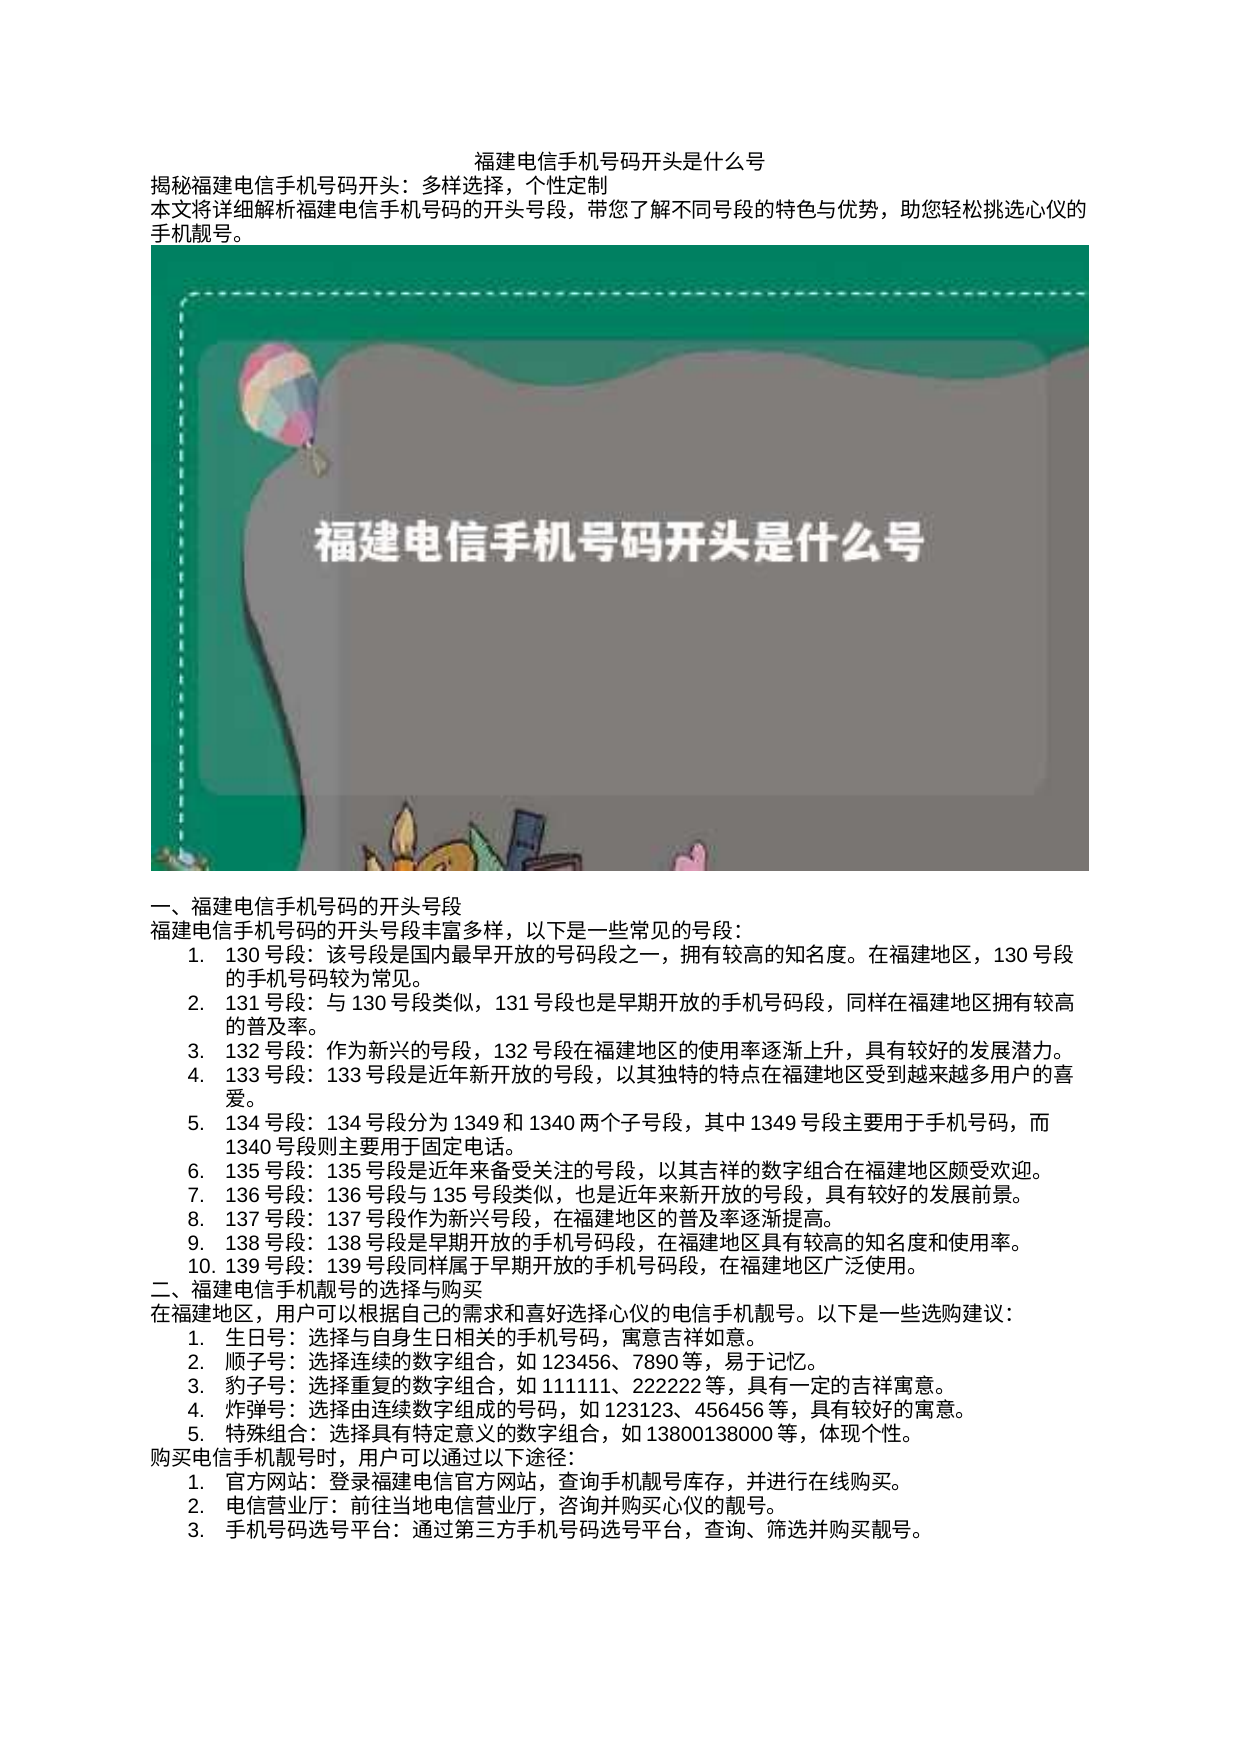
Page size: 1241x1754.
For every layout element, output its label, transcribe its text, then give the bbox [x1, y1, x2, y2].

list 130号段：该号段是国内最早开放的号码段之一，拥有较高的知名度。在福建地区，130号段的手机号码较为常见。 [187, 943, 1090, 991]
list 136号段：136号段与135号段类似，也是近年来新开放的号段，具有较好的发展前景。 [187, 1182, 1090, 1206]
list 生日号：选择与自身生日相关的手机号码，寓意吉祥如意。 [187, 1326, 1090, 1350]
list 豹子号：选择重复的数字组合，如111111、222222等，具有一定的吉祥寓意。 [187, 1374, 1090, 1398]
text 在福建地区，用户可以根据自己的需求和喜好选择心仪的电信手机靓号。以下是一些选购建议： [150, 1302, 1090, 1326]
list 132号段：作为新兴的号段，132号段在福建地区的使用率逐渐上升，具有较好的发展潜力。 [187, 1039, 1090, 1063]
text 揭秘福建电信手机号码开头：多样选择，个性定制 [150, 174, 1090, 198]
text 福建电信手机号码的开头号段丰富多样，以下是一些常见的号段： [150, 919, 1090, 943]
list 电信营业厅：前往当地电信营业厅，咨询并购买心仪的靓号。 [187, 1494, 1090, 1518]
text 本文将详细解析福建电信手机号码的开头号段，带您了解不同号段的特色与优势，助您轻松挑选心仪的手机靓号。 [150, 198, 1090, 246]
list 134号段：134号段分为1349和1340两个子号段，其中1349号段主要用于手机号码，而1340号段则主要用于固定电话。 [187, 1111, 1090, 1158]
list 135号段：135号段是近年来备受关注的号段，以其吉祥的数字组合在福建地区颇受欢迎。 [187, 1158, 1090, 1182]
text 购买电信手机靓号时，用户可以通过以下途径： [150, 1446, 1090, 1470]
picture [151, 245, 1089, 871]
list 手机号码选号平台：通过第三方手机号码选号平台，查询、筛选并购买靓号。 [187, 1518, 1090, 1542]
list 133号段：133号段是近年新开放的号段，以其独特的特点在福建地区受到越来越多用户的喜爱。 [187, 1063, 1090, 1111]
list 顺子号：选择连续的数字组合，如123456、7890等，易于记忆。 [187, 1350, 1090, 1374]
text 二、福建电信手机靓号的选择与购买 [150, 1278, 1090, 1302]
list 官方网站：登录福建电信官方网站，查询手机靓号库存，并进行在线购买。 [187, 1470, 1090, 1494]
text 一、福建电信手机号码的开头号段 [150, 895, 1090, 919]
list 137号段：137号段作为新兴号段，在福建地区的普及率逐渐提高。 [187, 1206, 1090, 1230]
list 炸弹号：选择由连续数字组成的号码，如123123、456456等，具有较好的寓意。 [187, 1398, 1090, 1422]
list 131号段：与130号段类似，131号段也是早期开放的手机号码段，同样在福建地区拥有较高的普及率。 [187, 991, 1090, 1039]
list 特殊组合：选择具有特定意义的数字组合，如13800138000等，体现个性。 [187, 1422, 1090, 1446]
list 138号段：138号段是早期开放的手机号码段，在福建地区具有较高的知名度和使用率。 [187, 1230, 1090, 1254]
text 福建电信手机号码开头是什么号 [150, 150, 1090, 174]
list 139号段：139号段同样属于早期开放的手机号码段，在福建地区广泛使用。 [187, 1254, 1090, 1278]
